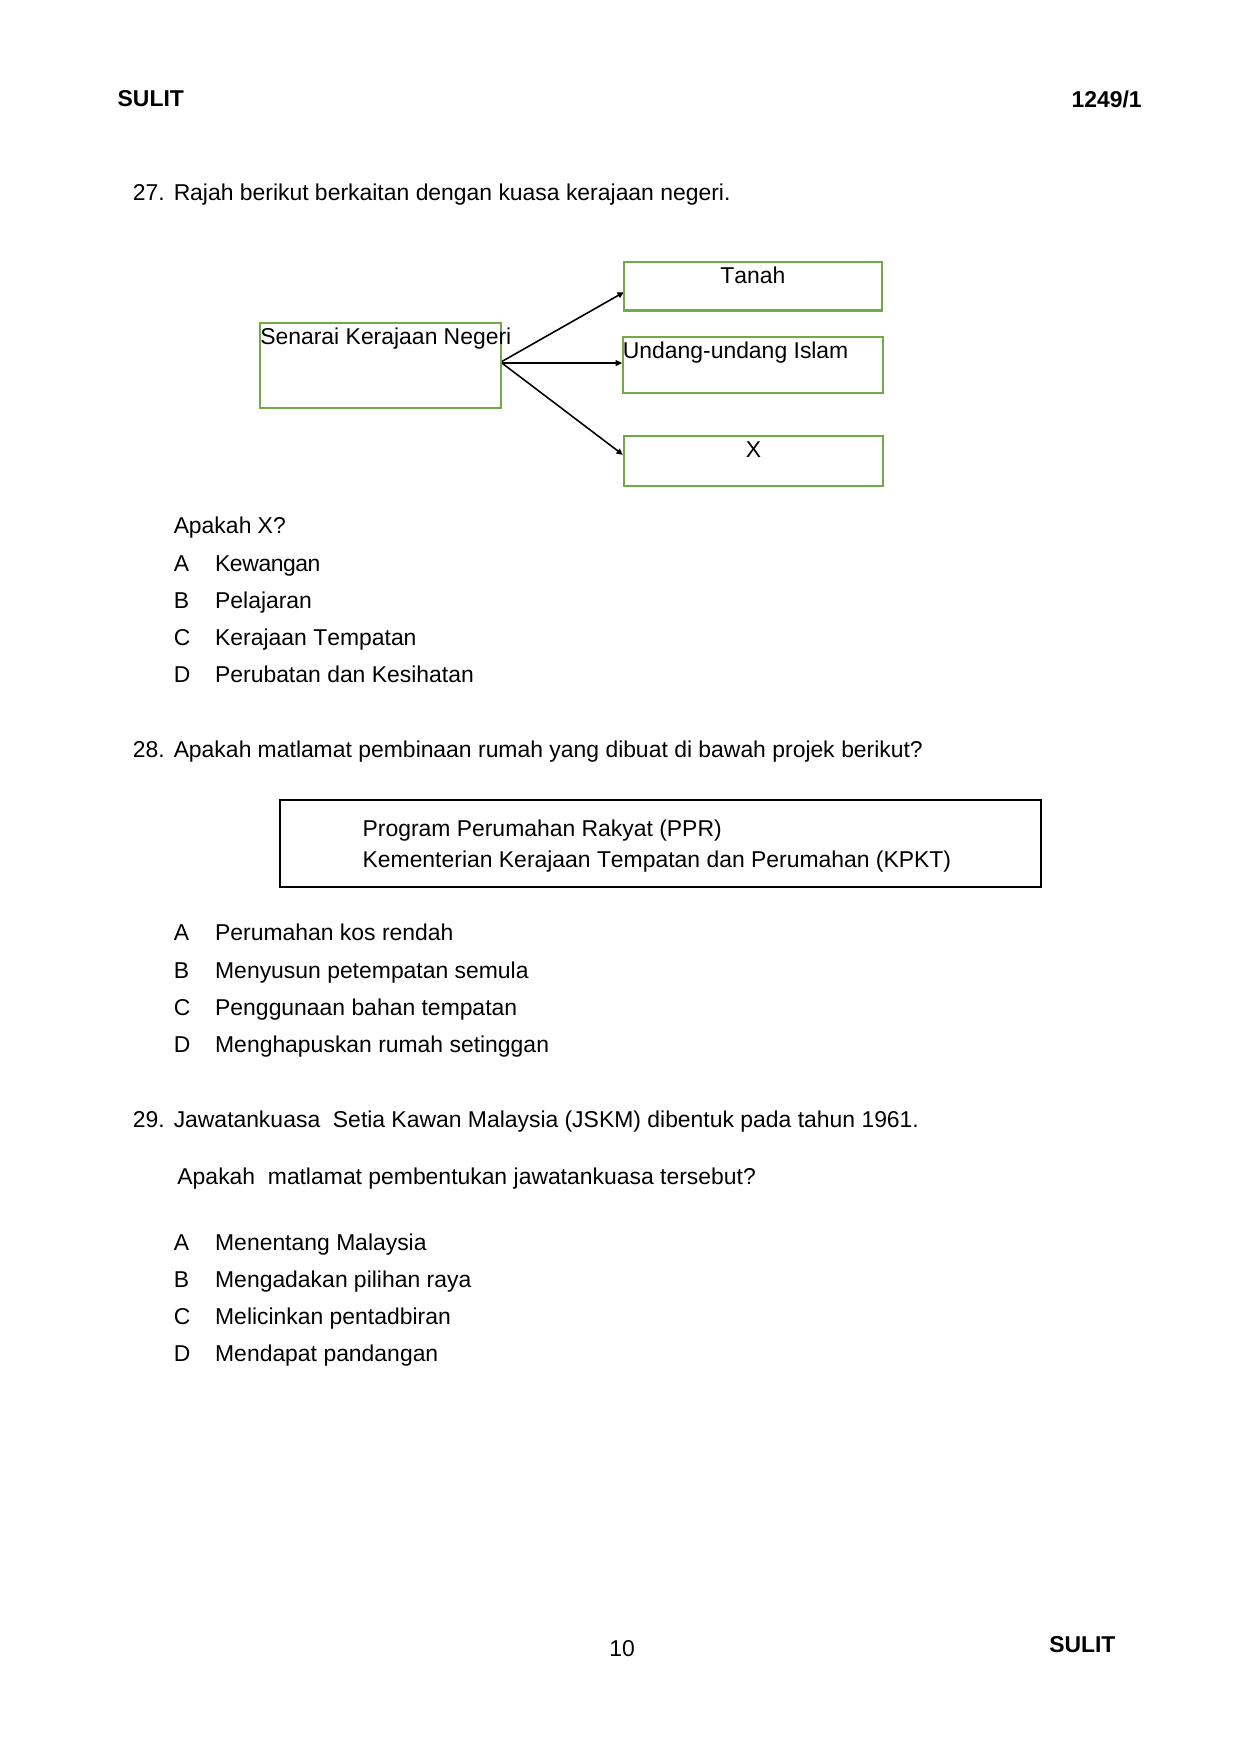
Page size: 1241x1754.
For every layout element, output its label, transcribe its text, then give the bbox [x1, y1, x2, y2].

list Jawatankuasa Setia Kawan Malaysia (JSKM) dibentuk pada tahun 1961. [133, 1106, 1091, 1132]
text Apakah matlamat pembentukan jawatankuasa tersebut? [133, 1163, 1091, 1189]
text A Kewangan B Pelajaran [173, 550, 323, 613]
list Rajah berikut berkaitan dengan kuasa kerajaan negeri. [133, 179, 1134, 205]
text A Menentang Malaysia [173, 1229, 762, 1255]
list Perubatan dan Kesihatan [173, 661, 1134, 688]
text Apakah X? [173, 512, 1134, 539]
list Perumahan kos rendah [173, 919, 1134, 946]
text D Mendapat pandangan [173, 1340, 728, 1366]
text B Mengadakan pilihan raya [173, 1266, 762, 1292]
text D Menghapuskan rumah setinggan [173, 1031, 1134, 1057]
list Apakah matlamat pembinaan rumah yang dibuat di bawah projek berikut? [133, 736, 1134, 762]
text C Melicinkan pentadbiran [173, 1303, 728, 1329]
list Menyusun petempatan semula C Penggunaan bahan tempatan [173, 957, 529, 1020]
list Kerajaan Tempatan [173, 624, 1134, 650]
